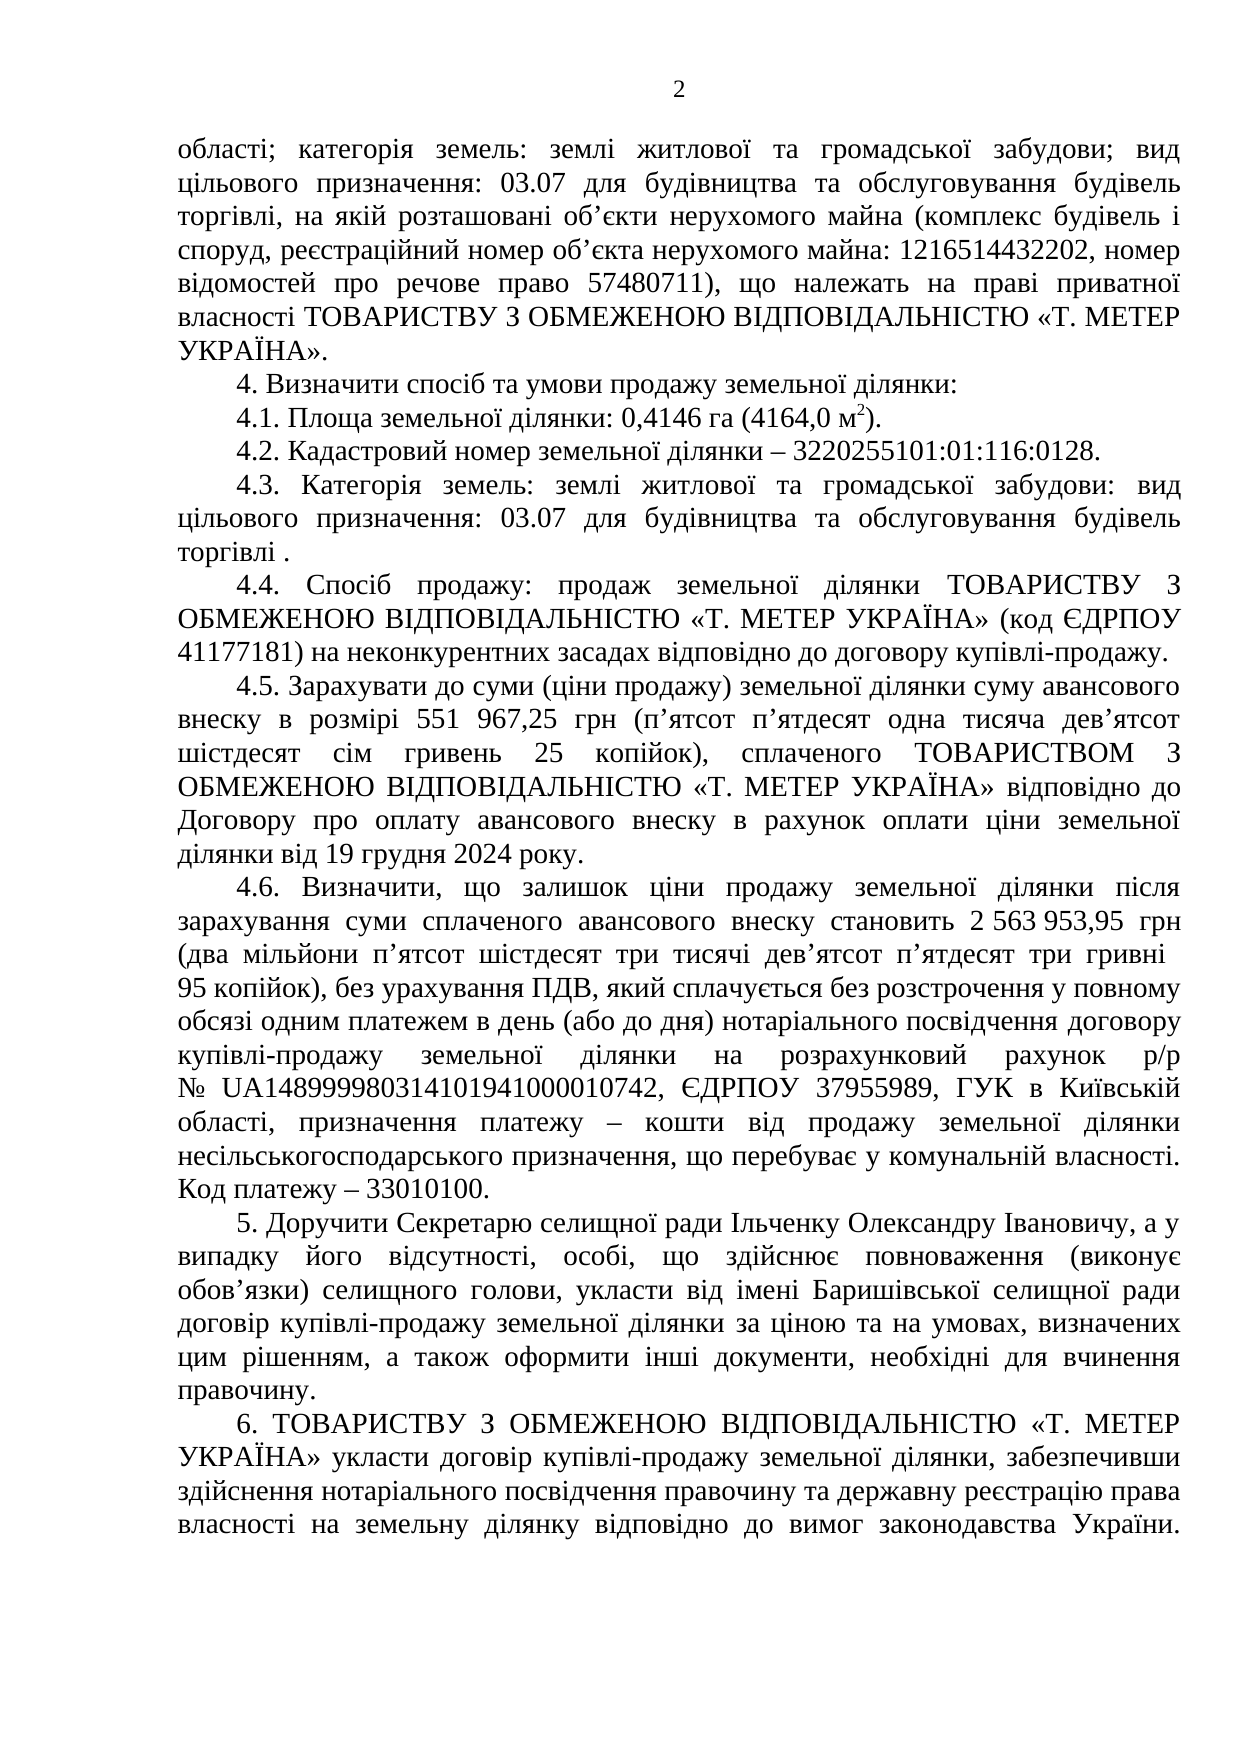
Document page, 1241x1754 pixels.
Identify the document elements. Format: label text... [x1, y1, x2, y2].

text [177, 1406, 1181, 1540]
text 4.2. Кадастровий номер земельної ділянки – 3220255101:01:116:0128. [177, 433, 1181, 467]
text 4. Визначити спосіб та умови продажу земельної ділянки: [177, 366, 1181, 400]
text 4.3. Категорія земель: землі житлової та громадської забудови: вид цільового призначення: 03.07 для будівництва та обслуговування будівель торгівлі . [177, 467, 1181, 567]
text 4.4. Спосіб продажу: продаж земельної ділянки ТОВАРИСТВУ З ОБМЕЖЕНОЮ ВІДПОВІДАЛЬНІСТЮ «Т. МЕТЕР УКРАЇНА» (код ЄДРПОУ 41177181) на неконкурентних засадах відповідно до договору купівлі-продажу. [177, 567, 1181, 668]
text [177, 131, 1181, 366]
text 5. Доручити Секретарю селищної ради Ільченку Олександру Івановичу, а у випадку його відсутності, особі, що здійснює повноваження (виконує обов’язки) селищного голови, укласти від імені Баришівської селищної ради договір купівлі-продажу земельної ділянки за ціною та на умовах, визначених цим рішенням, а також оформити інші документи, необхідні для вчинення правочину. [177, 1205, 1181, 1406]
text 4.5. Зарахувати до суми (ціни продажу) земельної ділянки суму авансового внеску в розмірі 551 967,25 грн (п’ятсот п’ятдесят одна тисяча дев’ятсот шістдесят сім гривень 25 копійок), сплаченого ТОВАРИСТВОМ З ОБМЕЖЕНОЮ ВІДПОВІДАЛЬНІСТЮ «Т. МЕТЕР УКРАЇНА» відповідно до Договору про оплату авансового внеску в рахунок оплати ціни земельної ділянки від 19 грудня 2024 року. [177, 668, 1181, 869]
text 4.6. Визначити, що залишок ціни продажу земельної ділянки після зарахування суми сплаченого авансового внеску становить 2 563 953,95 грн (два мільйони п’ятсот шістдесят три тисячі дев’ятсот п’ятдесят три гривні 95 копійок), без урахування ПДВ, який сплачується без розстрочення у повному обсязі одним платежем в день (або до дня) нотаріального посвідчення договору купівлі-продажу земельної ділянки на розрахунковий рахунок р/р № UA148999980314101941000010742, ЄДРПОУ 37955989, ГУК в Київській області, призначення платежу – кошти від продажу земельної ділянки несільськогосподарського призначення, що перебуває у комунальній власності. Код платежу – 33010100. [177, 869, 1181, 1205]
text 4.1. Площа земельної ділянки: 0,4146 га (4164,0 м2). [177, 400, 1181, 433]
